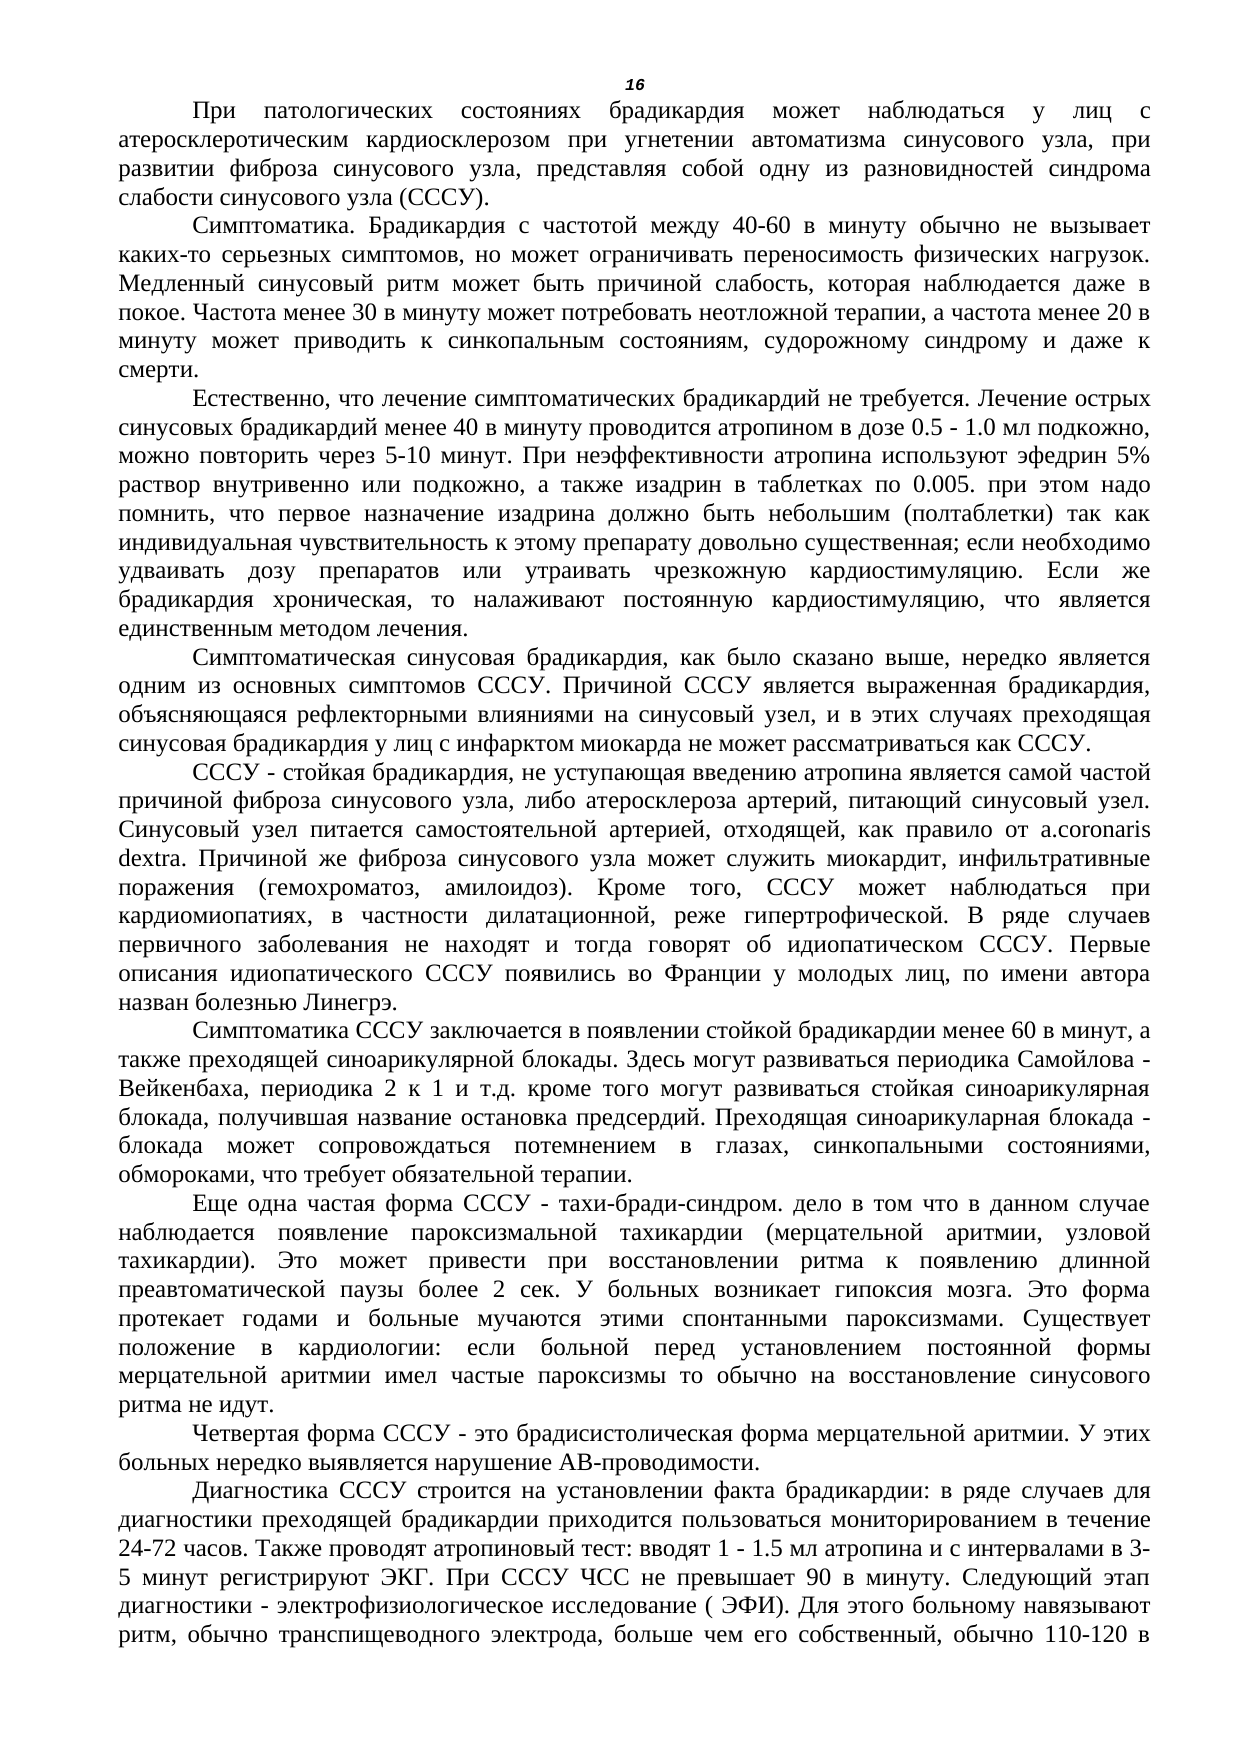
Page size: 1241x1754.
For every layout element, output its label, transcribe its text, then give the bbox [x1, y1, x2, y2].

text Симптоматическая синусовая брадикардия, как было сказано выше, нередко является одним из основных симптомов СССУ. Причиной СССУ является выраженная брадикардия, объясняющаяся рефлекторными влияниями на синусовый узел, и в этих случаях преходящая синусовая брадикардия у лиц с инфарктом миокарда не может рассматриваться как СССУ. [118, 642, 1152, 757]
text Естественно, что лечение симптоматических брадикардий не требуется. Лечение острых синусовых брадикардий менее 40 в минуту проводится атропином в дозе 0.5 - 1.0 мл подкожно, можно повторить через 5-10 минут. При неэффективности атропина используют эфедрин 5% раствор внутривенно или подкожно, а также изадрин в таблетках по 0.005. при этом надо помнить, что первое назначение изадрина должно быть небольшим (полтаблетки) так как индивидуальная чувствительность к этому препарату довольно существенная; если необходимо удваивать дозу препаратов или утраивать чрезкожную кардиостимуляцию. Если же брадикардия хроническая, то налаживают постоянную кардиостимуляцию, что является единственным методом лечения. [118, 383, 1152, 642]
text СССУ - стойкая брадикардия, не уступающая введению атропина является самой частой причиной фиброза синусового узла, либо атеросклероза артерий, питающий синусовый узел. Синусовый узел питается самостоятельной артерией, отходящей, как правило от a.coronaris dextra. Причиной же фиброза синусового узла может служить миокардит, инфильтративные поражения (гемохроматоз, амилоидоз). Кроме того, СССУ может наблюдаться при кардиомиопатиях, в частности дилатационной, реже гипертрофической. В ряде случаев первичного заболевания не находят и тогда говорят об идиопатическом СССУ. Первые описания идиопатического СССУ появились во Франции у молодых лиц, по имени автора назван болезнью Линегрэ. [118, 757, 1152, 1016]
text При патологических состояниях брадикардия может наблюдаться у лиц с атеросклеротическим кардиосклерозом при угнетении автоматизма синусового узла, при развитии фиброза синусового узла, представляя собой одну из разновидностей синдрома слабости синусового узла (СССУ). [118, 96, 1152, 211]
text Симптоматика. Брадикардия с частотой между 40-60 в минуту обычно не вызывает каких-то серьезных симптомов, но может ограничивать переносимость физических нагрузок. Медленный синусовый ритм может быть причиной слабость, которая наблюдается даже в покое. Частота менее 30 в минуту может потребовать неотложной терапии, а частота менее 20 в минуту может приводить к синкопальным состояниям, судорожному синдрому и даже к смерти. [118, 211, 1152, 383]
text Четвертая форма СССУ - это брадисистолическая форма мерцательной аритмии. У этих больных нередко выявляется нарушение АВ-проводимости. [118, 1418, 1152, 1476]
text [118, 1476, 1152, 1648]
text Еще одна частая форма СССУ - тахи-бради-синдром. дело в том что в данном случае наблюдается появление пароксизмальной тахикардии (мерцательной аритмии, узловой тахикардии). Это может привести при восстановлении ритма к появлению длинной преавтоматической паузы более 2 сек. У больных возникает гипоксия мозга. Это форма протекает годами и больные мучаются этими спонтанными пароксизмами. Существует положение в кардиологии: если больной перед установлением постоянной формы мерцательной аритмии имел частые пароксизмы то обычно на восстановление синусового ритма не идут. [118, 1188, 1152, 1418]
text Симптоматика СССУ заключается в появлении стойкой брадикардии менее 60 в минут, а также преходящей синоарикулярной блокады. Здесь могут развиваться периодика Самойлова - Вейкенбаха, периодика 2 к 1 и т.д. кроме того могут развиваться стойкая синоарикулярная блокада, получившая название остановка предсердий. Преходящая синоарикуларная блокада - блокада может сопровождаться потемнением в глазах, синкопальными состояниями, обмороками, что требует обязательной терапии. [118, 1016, 1152, 1188]
